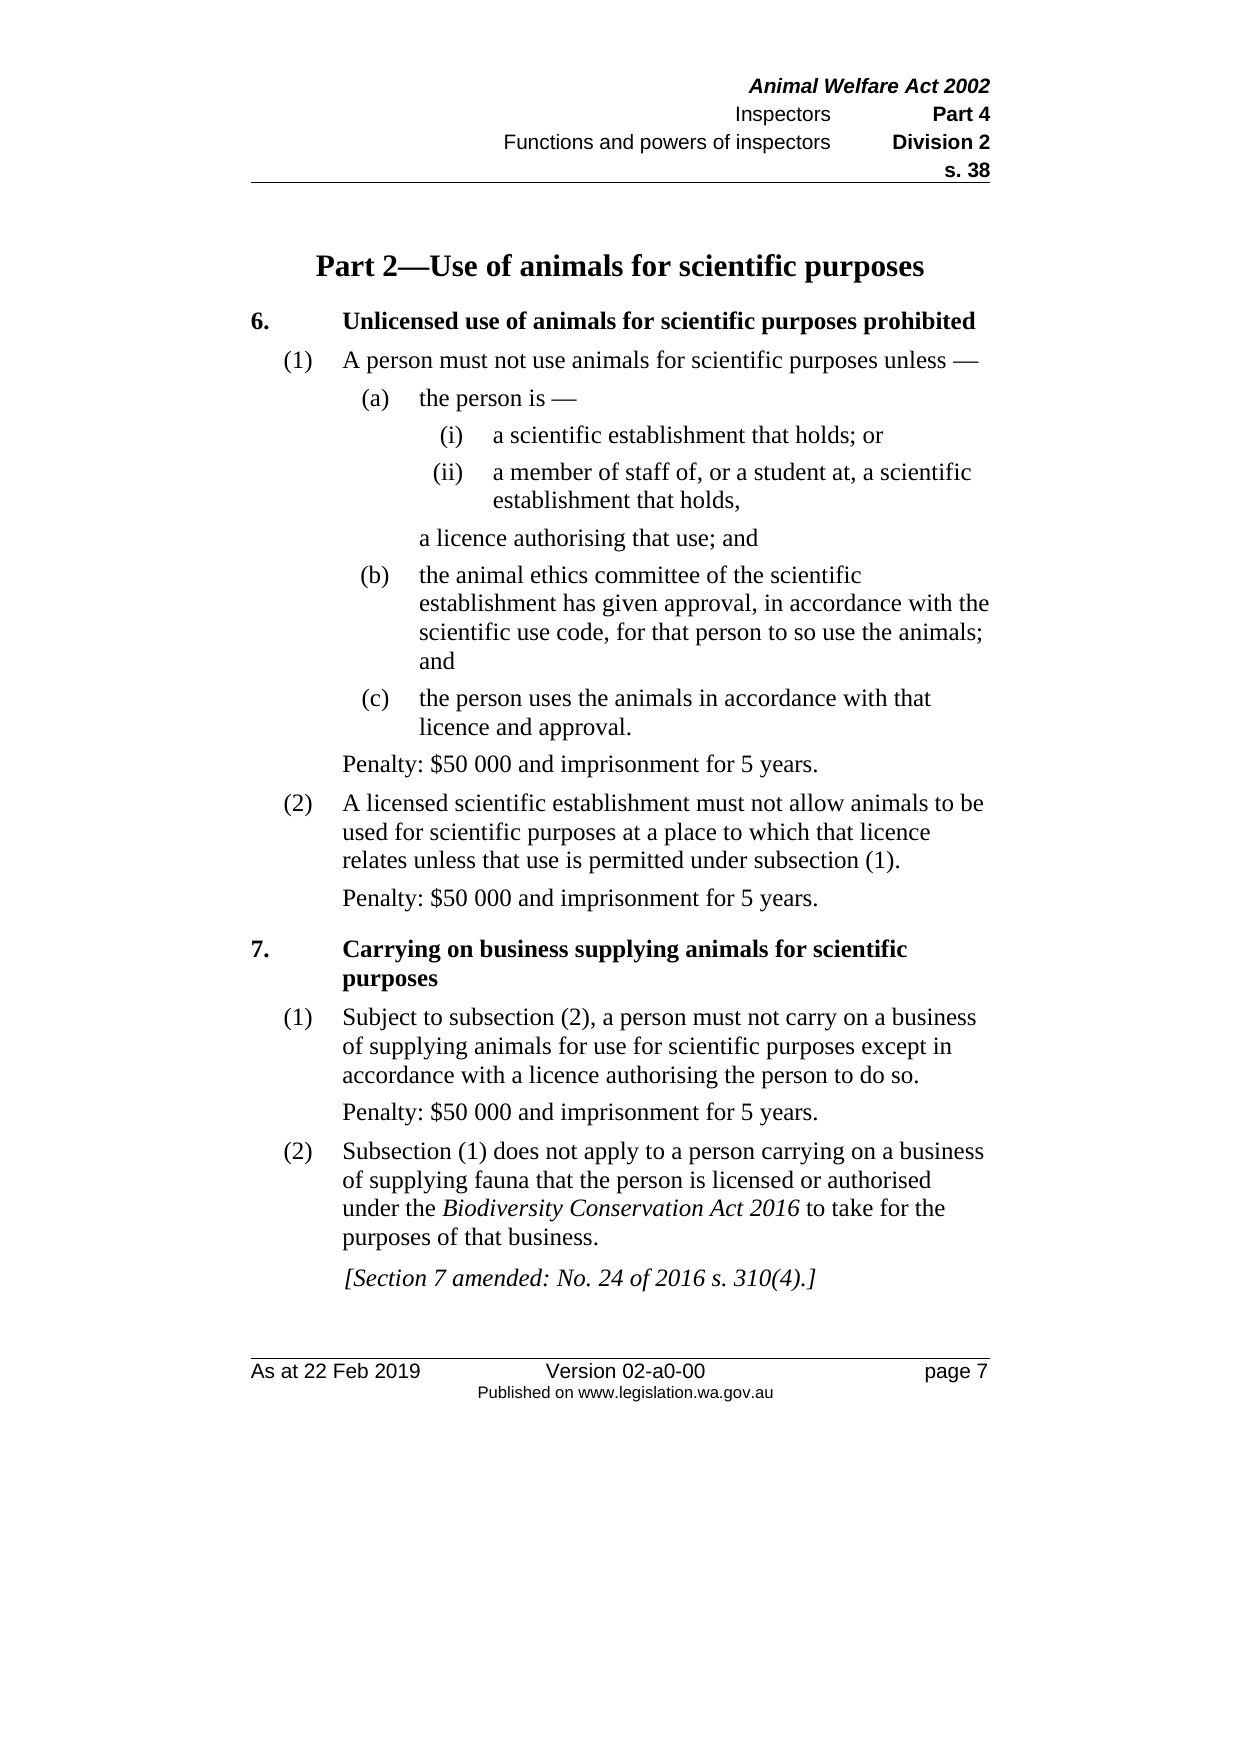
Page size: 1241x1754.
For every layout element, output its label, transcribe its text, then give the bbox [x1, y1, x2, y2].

text (b) the animal ethics committee of the scientific establishment has given approval, in accordance with the scientific use code, for that person to so use the animals; and [251, 560, 990, 675]
text (2) Subsection (1) does not apply to a person carrying on a business of supplying fauna that the person is licensed or authorised under the Biodiversity Conservation Act 2016 to take for the purposes of that business. [251, 1136, 990, 1251]
text a licence authorising that use; and [251, 523, 990, 551]
text (a) the person is — [251, 383, 990, 411]
subtitle 6. Unlicensed use of animals for scientific purposes prohibited [251, 306, 990, 335]
text (ii) a member of staff of, or a student at, a scientific establishment that holds, [251, 457, 990, 514]
subtitle Part 2—Use of animals for scientific purposes [251, 247, 990, 283]
text (i) a scientific establishment that holds; or [251, 420, 990, 448]
text (c) the person uses the animals in accordance with that licence and approval. [251, 683, 990, 741]
text (2) A licensed scientific establishment must not allow animals to be used for scientific purposes at a place to which that licence relates unless that use is permitted under subsection (1). [251, 788, 990, 874]
text (1) A person must not use animals for scientific purposes unless — [251, 346, 990, 374]
text Penalty: $50 000 and imprisonment for 5 years. [251, 749, 990, 778]
text [Section 7 amended: No. 24 of 2016 s. 310(4).] [251, 1263, 990, 1292]
text (1) Subject to subsection (2), a person must not carry on a business of supplying animals for use for scientific purposes except in accordance with a licence authorising the person to do so. [251, 1002, 990, 1088]
text Penalty: $50 000 and imprisonment for 5 years. [251, 1097, 990, 1126]
text Penalty: $50 000 and imprisonment for 5 years. [251, 883, 990, 911]
subtitle 7. Carrying on business supplying animals for scientific purposes [251, 934, 990, 992]
